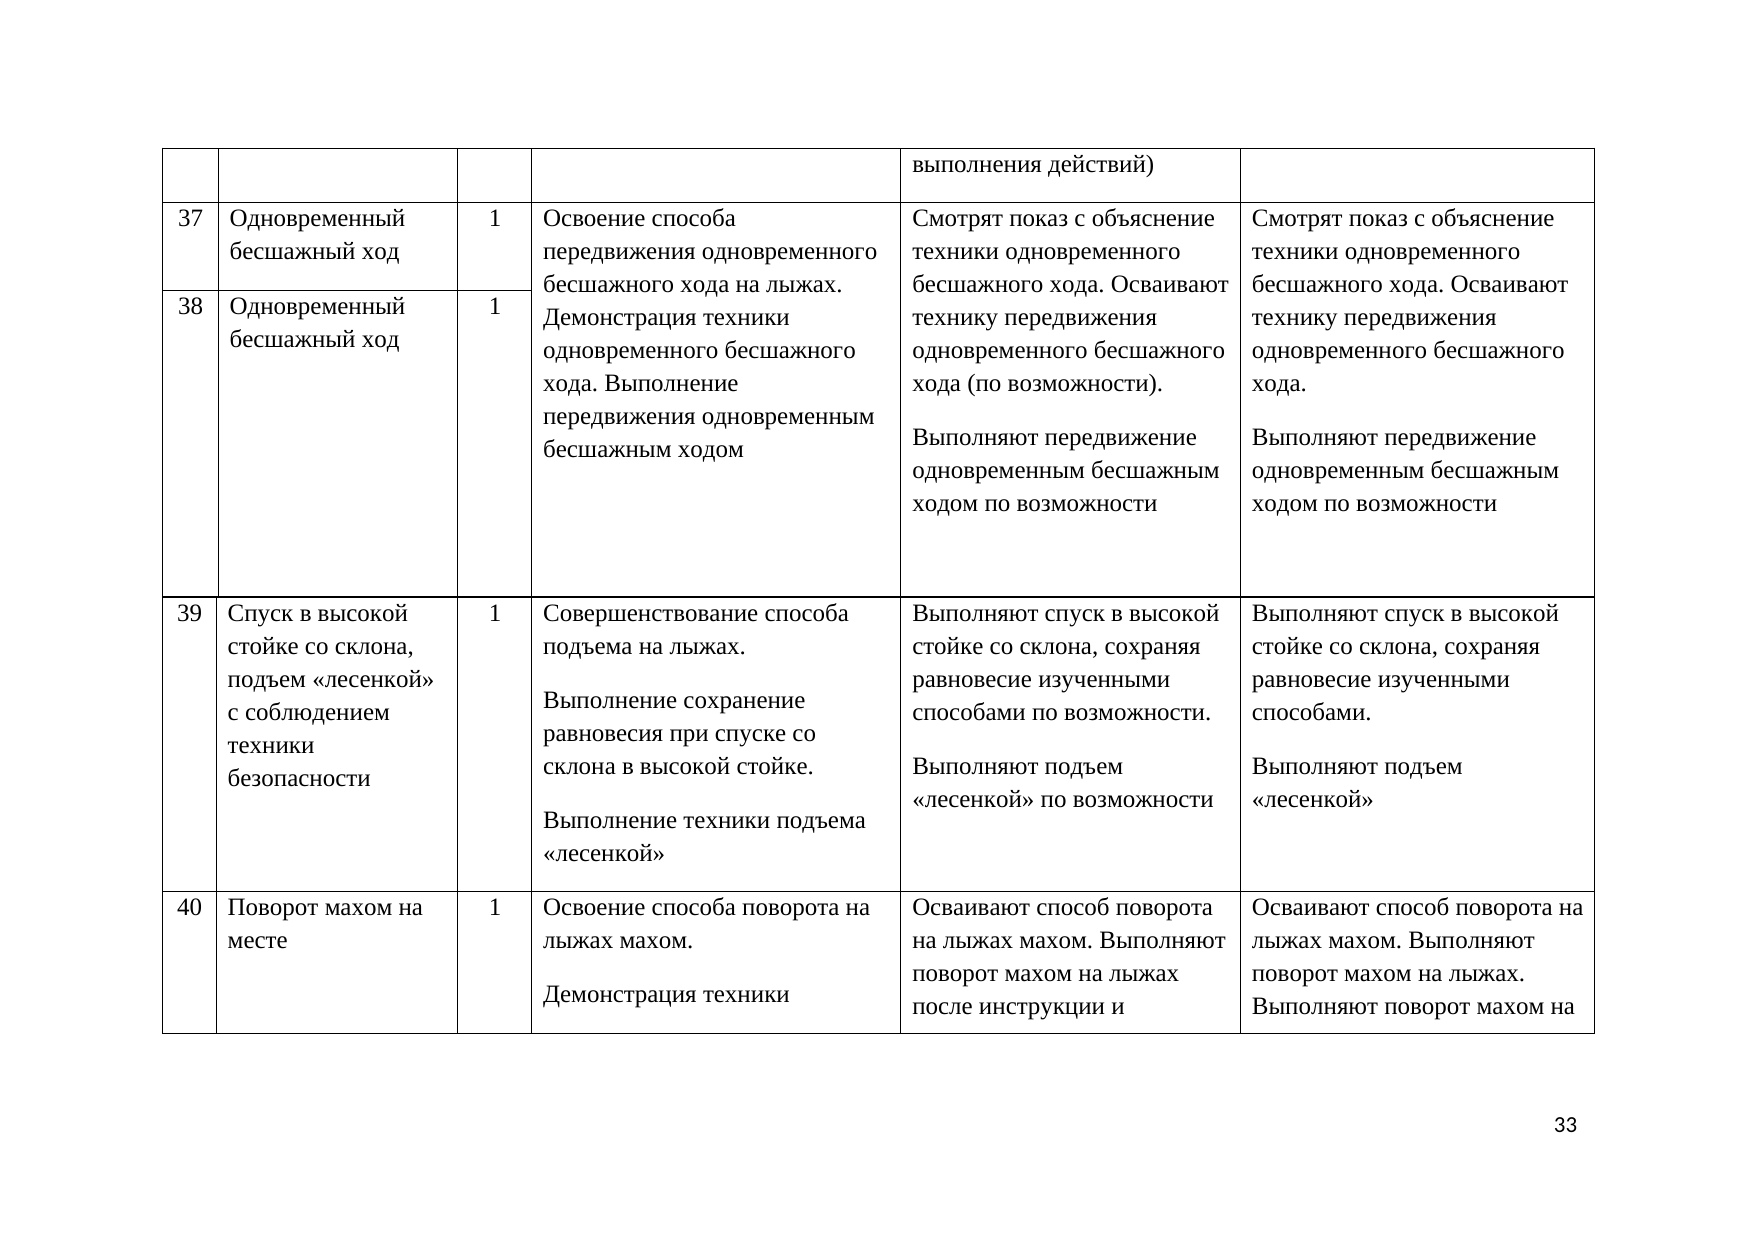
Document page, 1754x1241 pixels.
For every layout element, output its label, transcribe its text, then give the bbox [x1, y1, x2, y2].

table_cell 1 [458, 203, 531, 290]
table_cell 37 [163, 203, 218, 290]
table_cell 38 [163, 291, 218, 596]
table_header 39 [163, 598, 216, 891]
table_cell Освоение способа передвижения одновременного бесшажного хода на лыжах. Демонстрация техники одновременного бесшажного хода. Выполнение передвижения одновременным бесшажным ходом [532, 203, 900, 596]
table_header Выполняют спуск в высокой стойке со склона, сохраняя равновесие изученными способами. Выполняют подъем «лесенкой» [1241, 598, 1594, 891]
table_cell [217, 892, 457, 1033]
table_cell 1 [458, 291, 531, 596]
table_header Совершенствование способа подъема на лыжах. Выполнение сохранение равновесия при спуске со склона в высокой стойке. Выполнение техники подъема «лесенкой» [532, 598, 900, 891]
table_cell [901, 892, 1240, 1033]
table_cell Смотрят показ с объяснение техники одновременного бесшажного хода. Осваивают технику передвижения одновременного бесшажного хода. Выполняют передвижение одновременным бесшажным ходом по возможности [1241, 203, 1594, 596]
table_header 1 [458, 598, 531, 891]
table_header Выполняют спуск в высокой стойке со склона, сохраняя равновесие изученными способами по возможности. Выполняют подъем «лесенкой» по возможности [901, 598, 1240, 891]
table_cell 40 [163, 892, 216, 1033]
table_cell 1 [458, 149, 531, 202]
table_cell 1 [458, 892, 531, 1033]
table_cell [1241, 892, 1594, 1033]
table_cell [532, 892, 900, 1033]
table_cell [219, 149, 457, 202]
table_cell Смотрят показ с объяснение техники одновременного бесшажного хода. Осваивают технику передвижения одновременного бесшажного хода (по возможности). Выполняют передвижение одновременным бесшажным ходом по возможности [901, 203, 1240, 596]
table_cell Одновременный бесшажный ход [219, 291, 457, 596]
table_cell 36 [163, 149, 218, 202]
table_cell Одновременный бесшажный ход [219, 203, 457, 290]
table_header Спуск в высокой стойке со склона, подъем «лесенкой» с соблюдением техники безопасности [217, 598, 457, 891]
